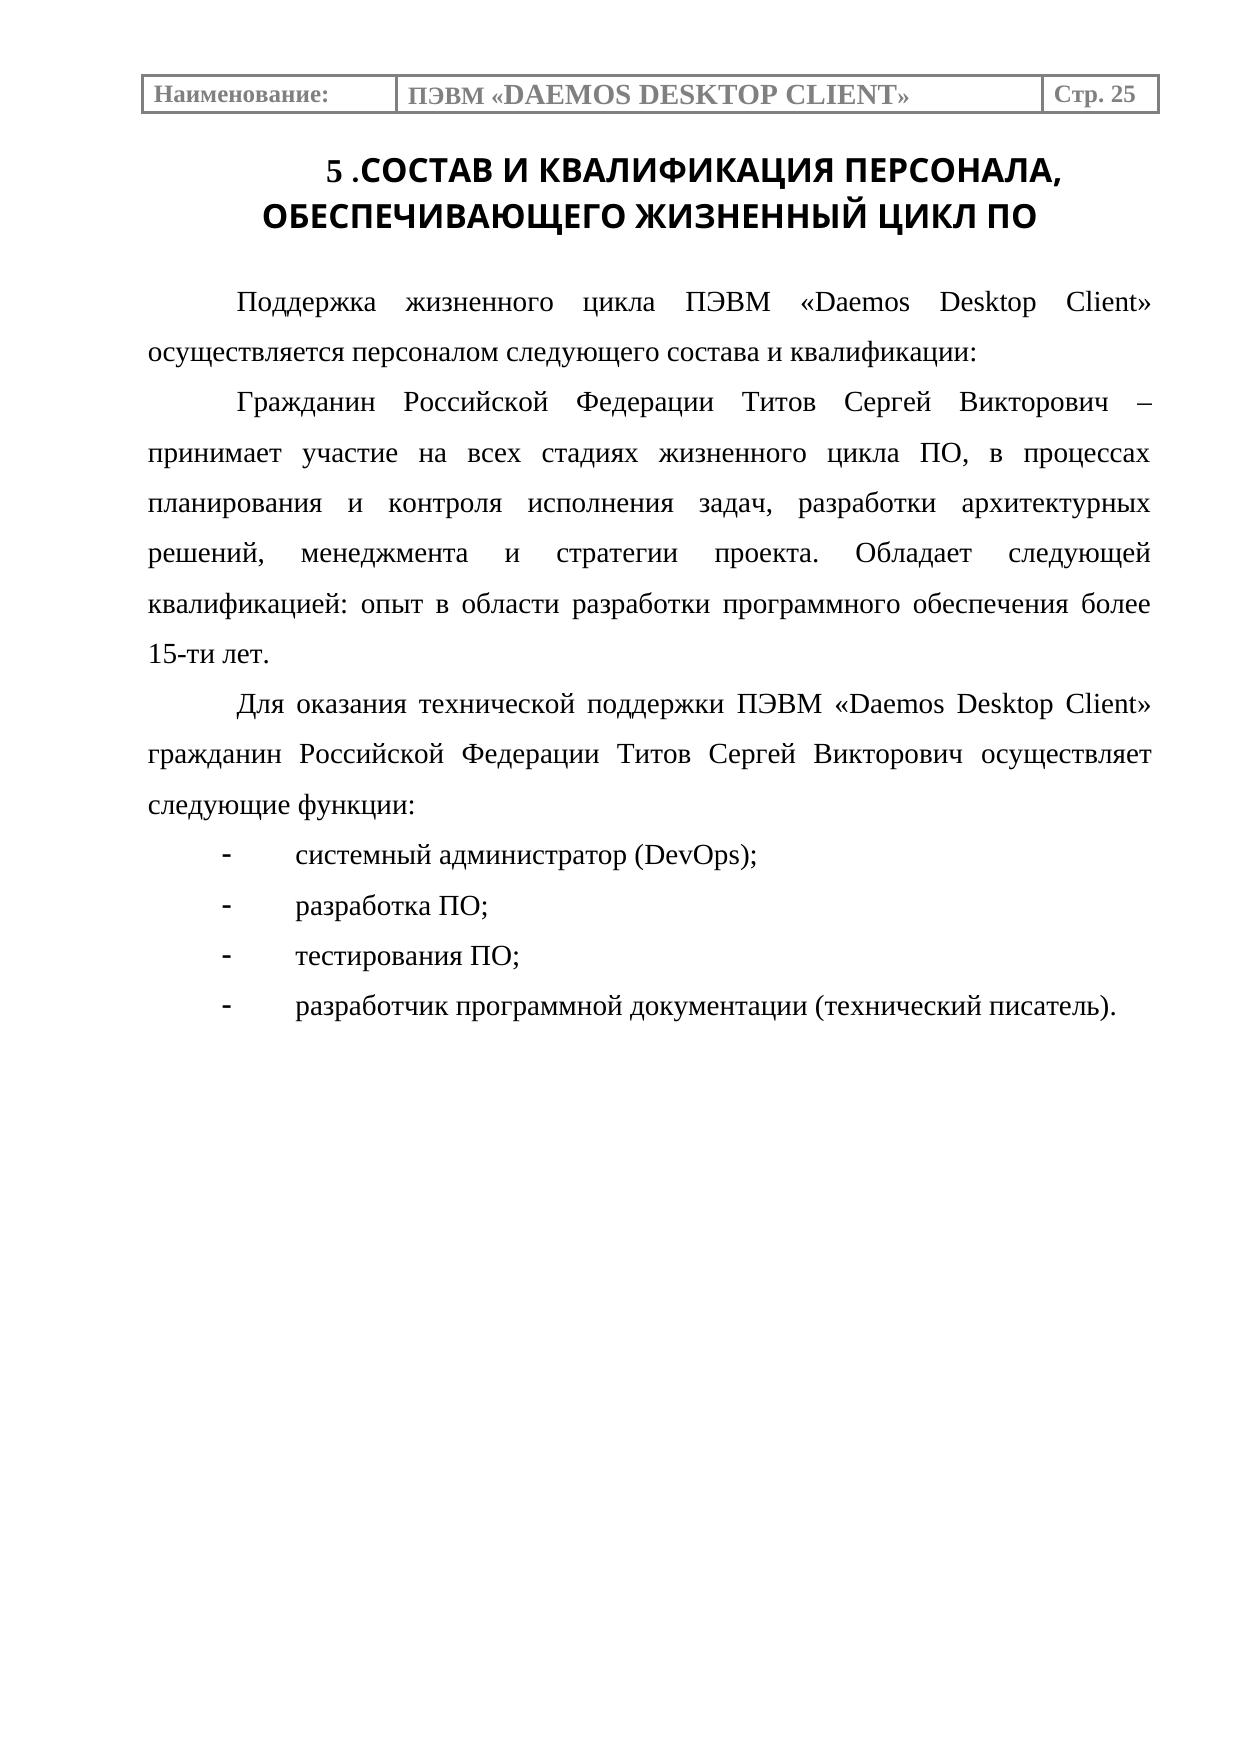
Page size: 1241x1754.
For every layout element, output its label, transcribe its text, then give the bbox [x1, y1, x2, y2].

text Поддержка жизненного цикла ПЭВМ «Daemos Desktop Client» осуществляется персоналом следующего состава и квалификации: [148, 284, 1152, 368]
list системный администратор (DevOps); [148, 837, 1152, 871]
list разработчик программной документации (технический писатель). [148, 988, 1152, 1022]
list разработка ПО; [148, 888, 1152, 921]
list тестирования ПО; [148, 938, 1152, 972]
text Для оказания технической поддержки ПЭВМ «Daemos Desktop Client» гражданин Российской Федерации Титов Сергей Викторович осуществляет следующие функции: [148, 686, 1152, 821]
subtitle .Состав и квалификация персонала, обеспечивающего жизненный цикл ПО [148, 147, 1152, 238]
text Гражданин Российской Федерации Титов Сергей Викторович – принимает участие на всех стадиях жизненного цикла ПО, в процессах планирования и контроля исполнения задач, разработки архитектурных решений, менеджмента и стратегии проекта. Обладает следующей квалификацией: опыт в области разработки программного обеспечения более 15-ти лет. [148, 384, 1152, 669]
